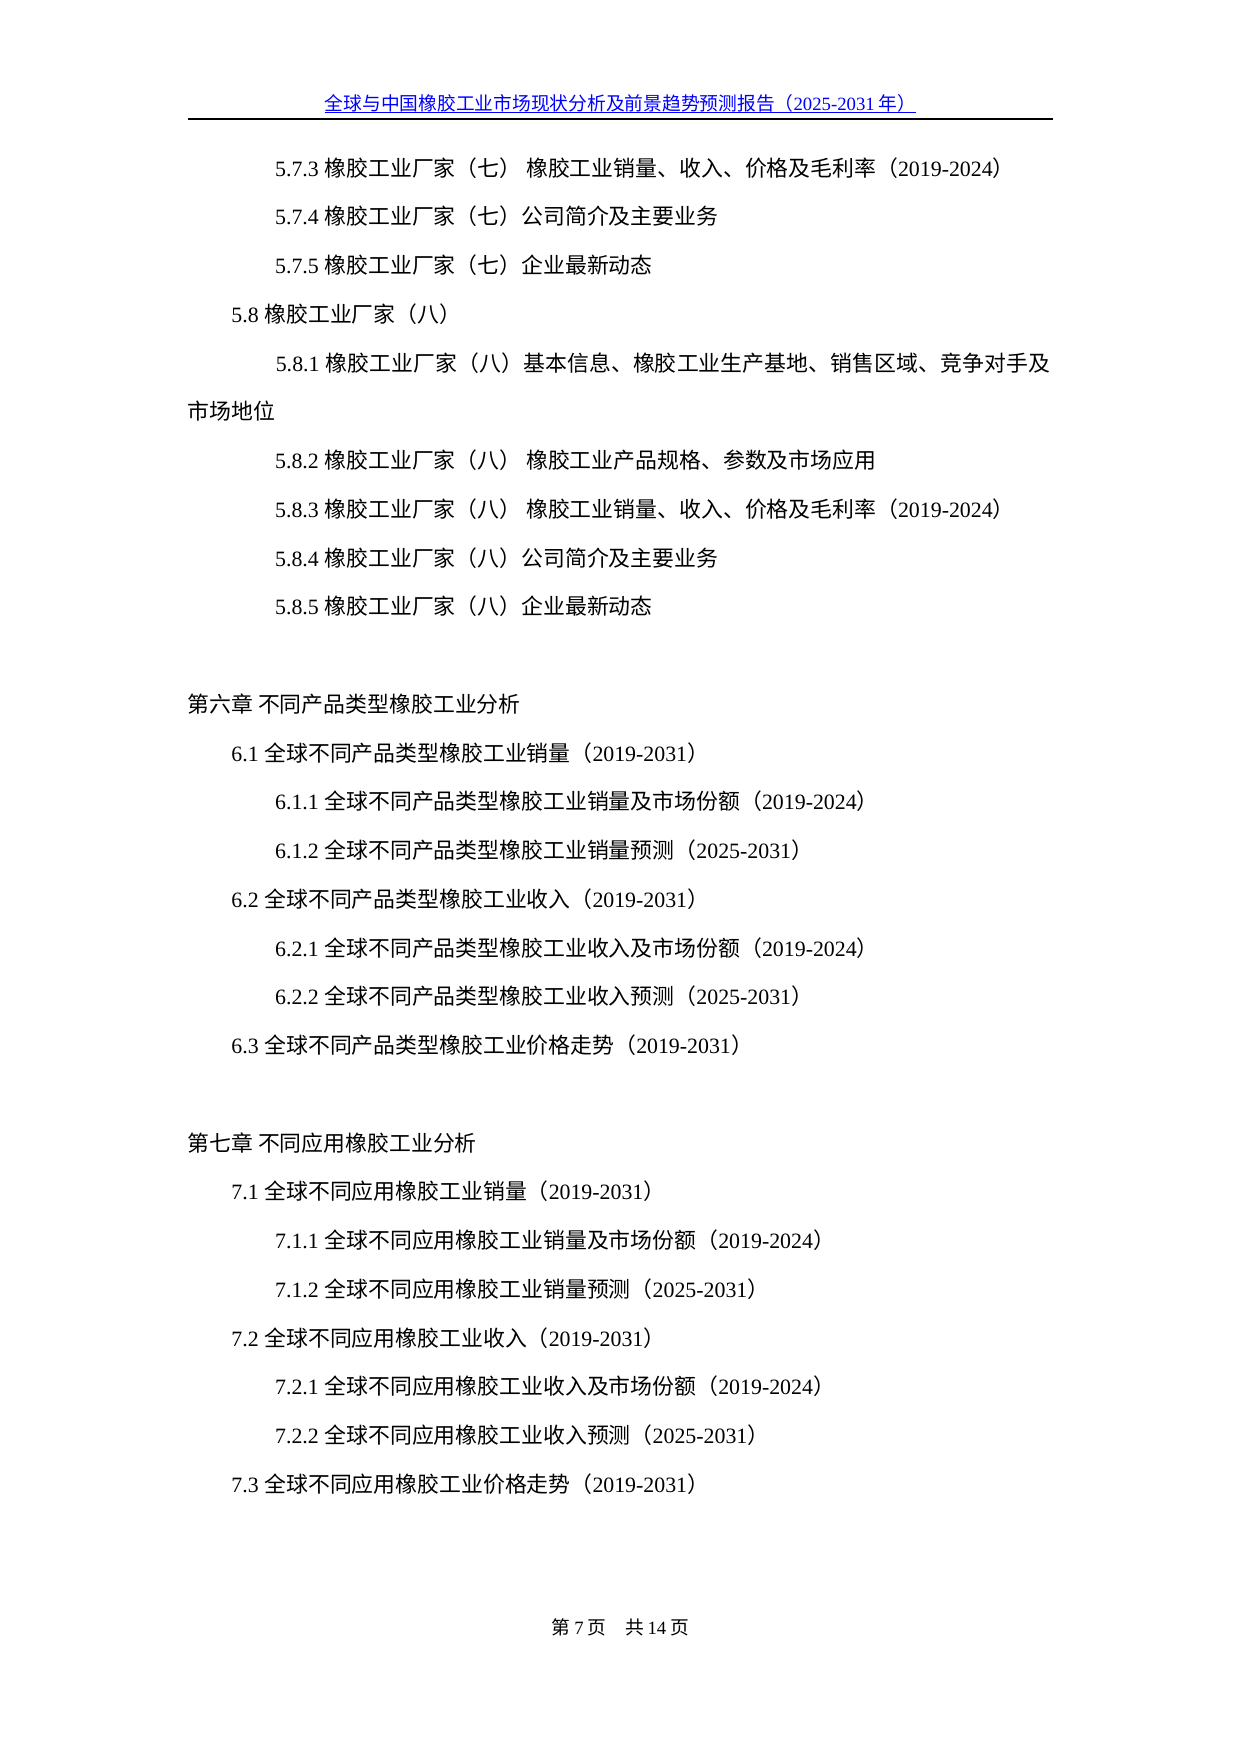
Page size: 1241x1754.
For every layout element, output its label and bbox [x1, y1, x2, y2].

text [187, 150, 1053, 1499]
